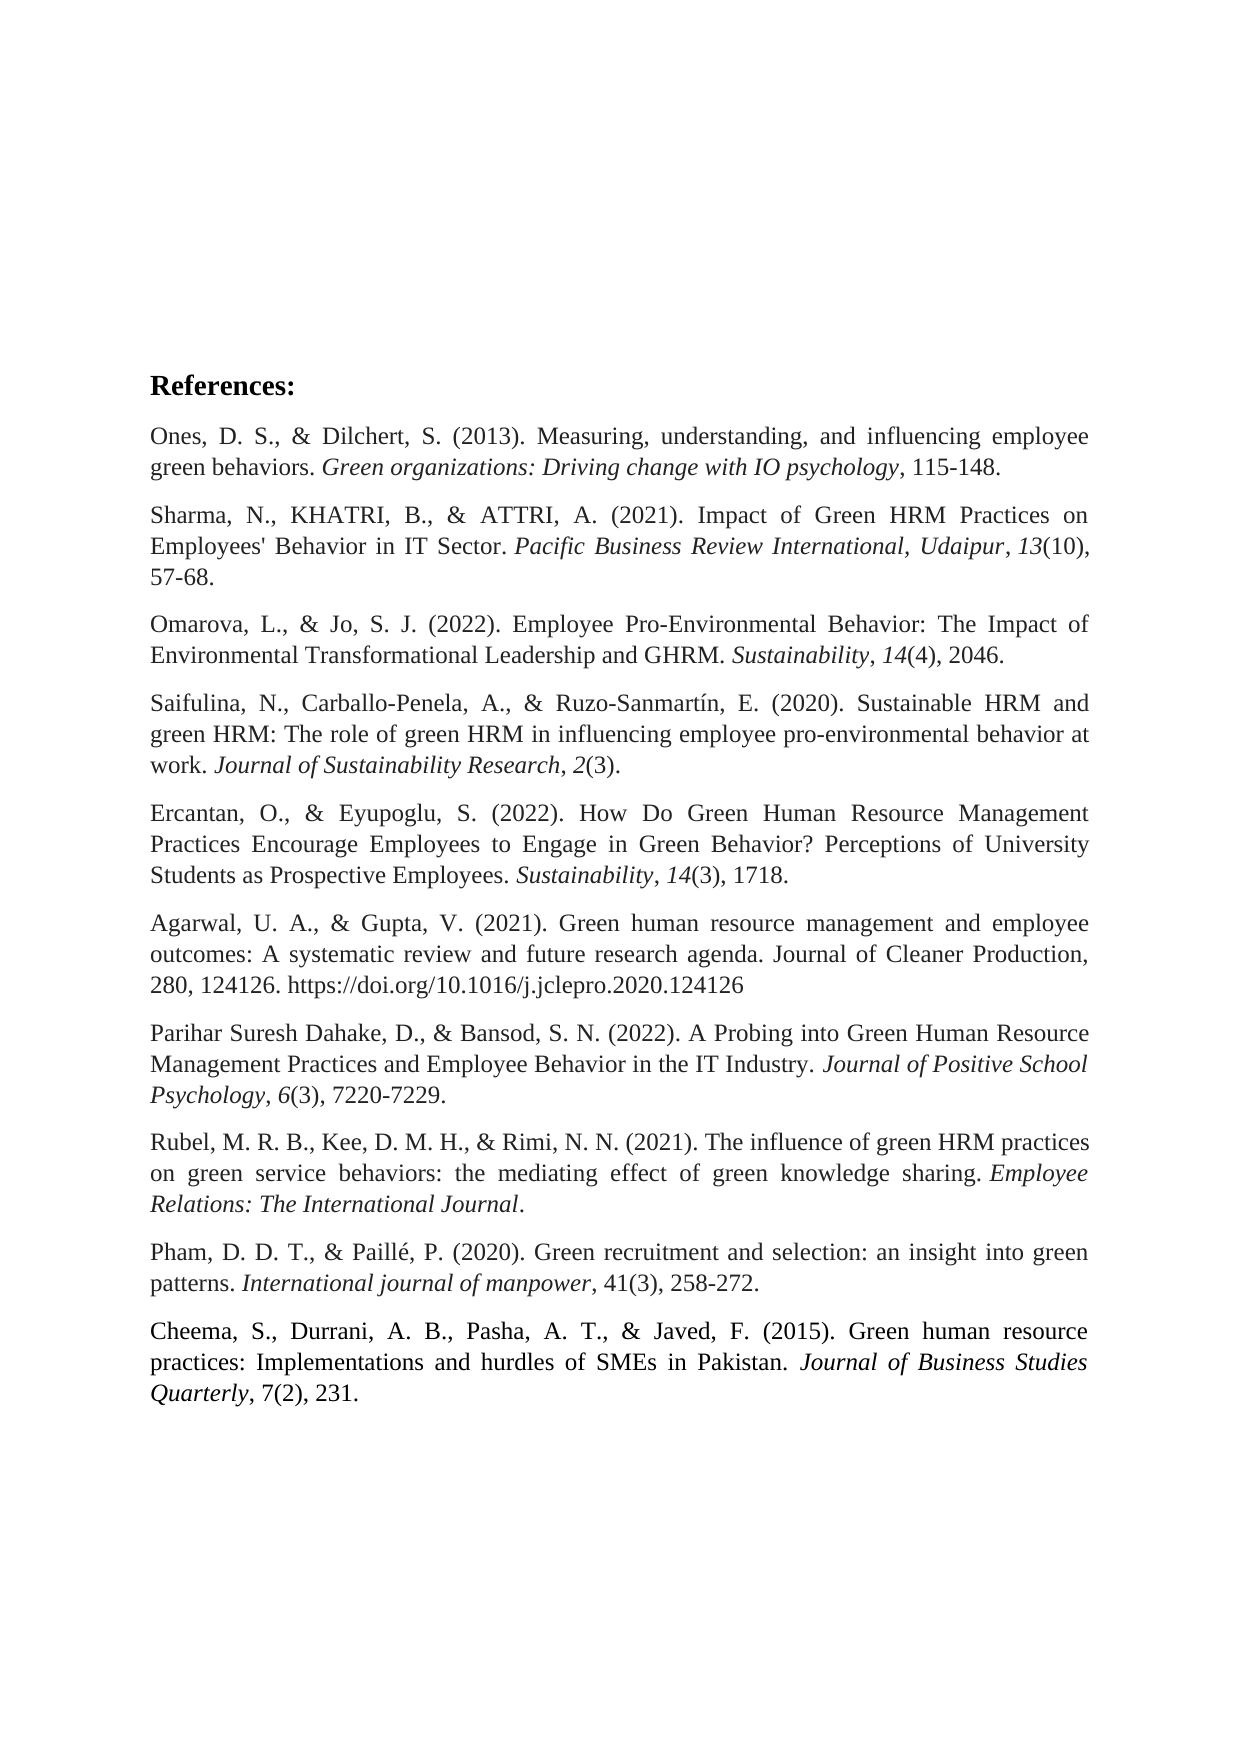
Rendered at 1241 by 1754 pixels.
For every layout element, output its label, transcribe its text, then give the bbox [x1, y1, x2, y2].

text Agarwal, U. A., & Gupta, V. (2021). Green human resource management and employee outcomes: A systematic review and future research agenda. Journal of Cleaner Production, 280, 124126. https://doi.org/10.1016/j.jclepro.2020.124126 [150, 968, 1090, 999]
text Ones, D. S., & Dilchert, S. (2013). Measuring, understanding, and influencing employee green behaviors. Green organizations: Driving change with IO psychology, 115-148. [150, 450, 1090, 481]
text Saifulina, N., Carballo-Penela, A., & Ruzo-Sanmartín, E. (2020). Sustainable HRM and green HRM: The role of green HRM in influencing employee pro-environmental behavior at work. Journal of Sustainability Research, 2(3). [150, 748, 1090, 779]
text Pham, D. D. T., & Paillé, P. (2020). Green recruitment and selection: an insight into green patterns. International journal of manpower, 41(3), 258-272. [150, 1266, 1090, 1297]
text Ercantan, O., & Eyupoglu, S. (2022). How Do Green Human Resource Management Practices Encourage Employees to Engage in Green Behavior? Perceptions of University Students as Prospective Employees. Sustainability, 14(3), 1718. [150, 858, 1090, 889]
text Sharma, N., KHATRI, B., & ATTRI, A. (2021). Impact of Green HRM Practices on Employees' Behavior in IT Sector. Pacific Business Review International, Udaipur, 13(10), 57-68. [150, 559, 1090, 591]
text Rubel, M. R. B., Kee, D. M. H., & Rimi, N. N. (2021). The influence of green HRM practices on green service behaviors: the mediating effect of green knowledge sharing. Employee Relations: The International Journal. [150, 1156, 1090, 1218]
text References: [150, 368, 1090, 402]
text Omarova, L., & Jo, S. J. (2022). Employee Pro-Environmental Behavior: The Impact of Environmental Transformational Leadership and GHRM. Sustainability, 14(4), 2046. [150, 638, 1090, 669]
text Cheema, S., Durrani, A. B., Pasha, A. T., & Javed, F. (2015). Green human resource practices: Implementations and hurdles of SMEs in Pakistan. Journal of Business Studies Quarterly, 7(2), 231. [150, 1316, 1090, 1407]
text Parihar Suresh Dahake, D., & Bansod, S. N. (2022). A Probing into Green Human Resource Management Practices and Employee Behavior in the IT Industry. Journal of Positive School Psychology, 6(3), 7220-7229. [150, 1046, 1090, 1108]
